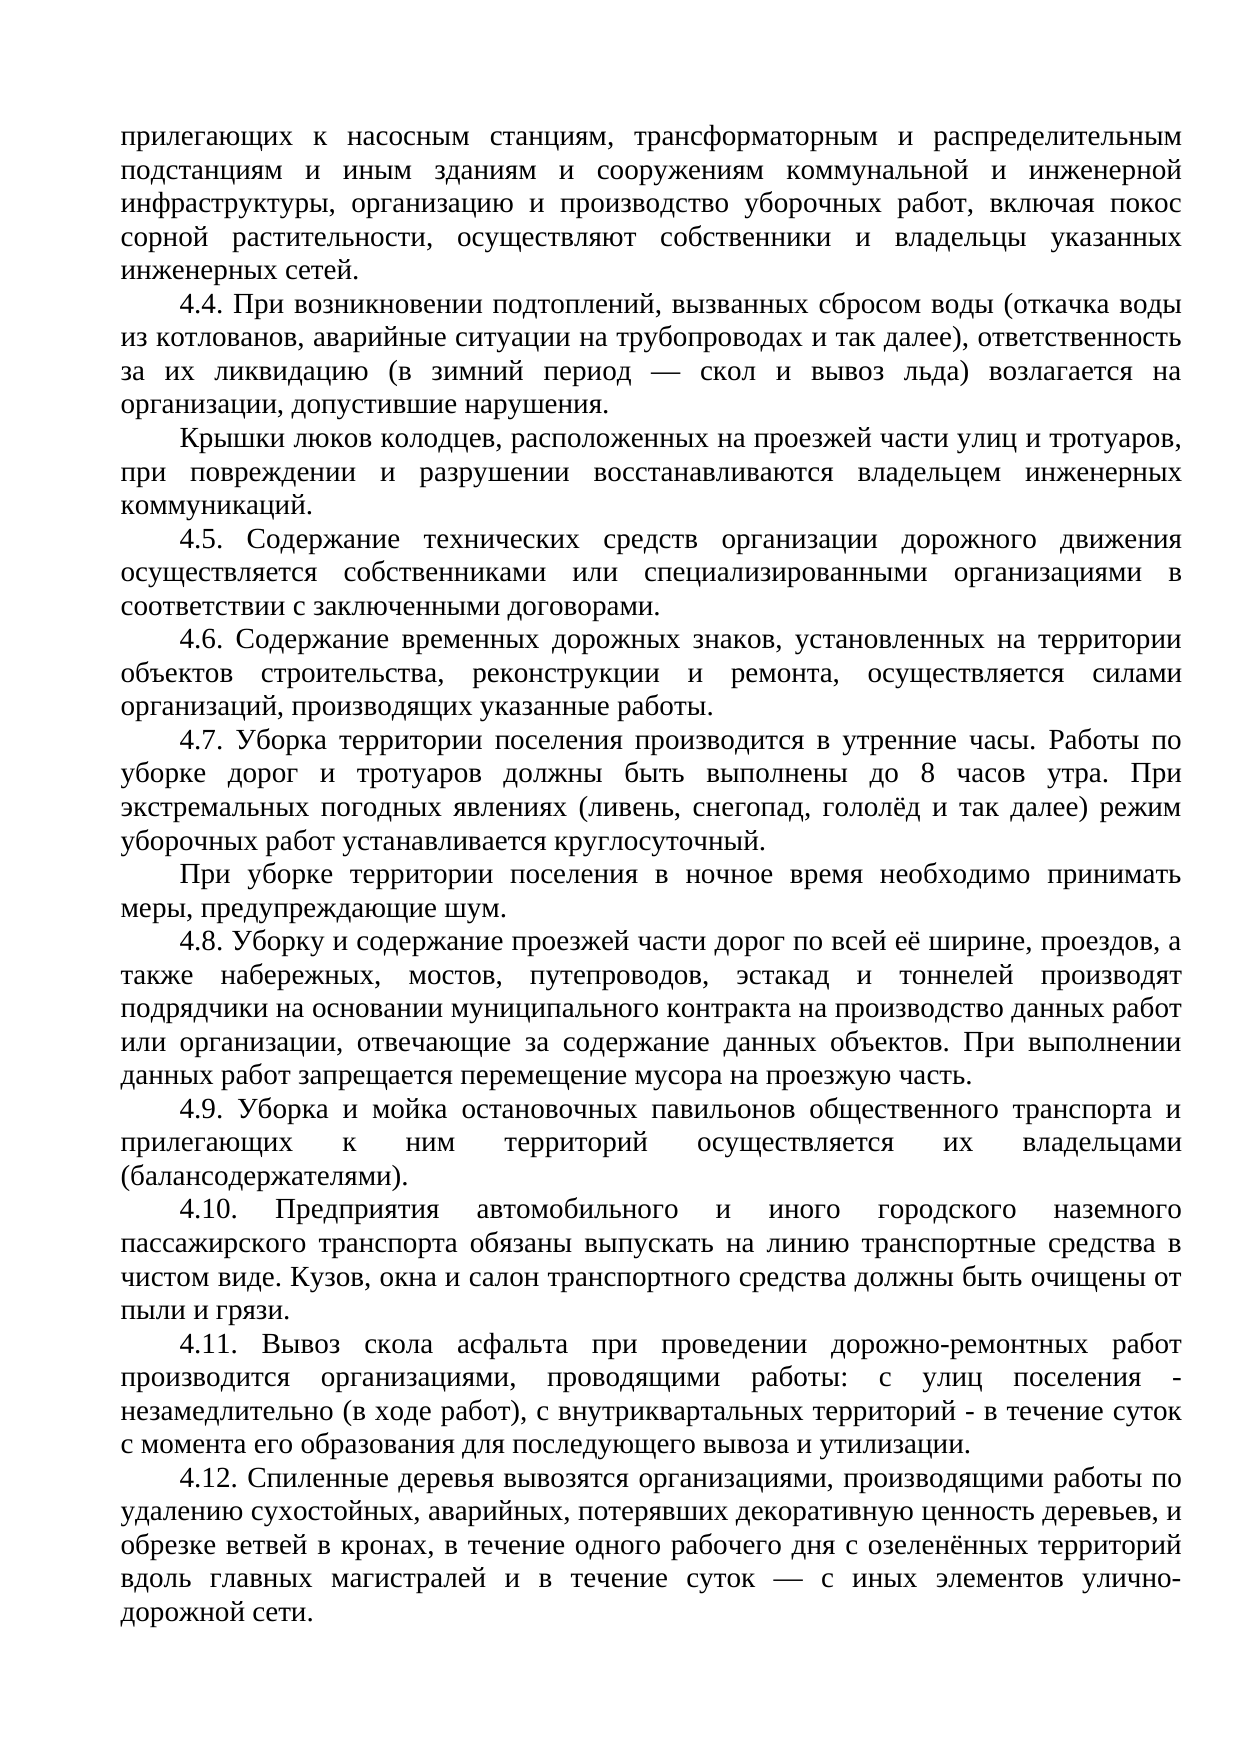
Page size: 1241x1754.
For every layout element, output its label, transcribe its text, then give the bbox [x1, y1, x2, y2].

text 4.8. Уборку и содержание проезжей части дорог по всей её ширине, проездов, а также набережных, мостов, путепроводов, эстакад и тоннелей производят подрядчики на основании муниципального контракта на производство данных работ или организации, отвечающие за содержание данных объектов. При выполнении данных работ запрещается перемещение мусора на проезжую часть. [120, 923, 1183, 1091]
text Крышки люков колодцев, расположенных на проезжей части улиц и тротуаров, при повреждении и разрушении восстанавливаются владельцем инженерных коммуникаций. [120, 420, 1183, 521]
text 4.11. Вывоз скола асфальта при проведении дорожно-ремонтных работ производится организациями, проводящими работы: с улиц поселения - незамедлительно (в ходе работ), с внутриквартальных территорий - в течение суток с момента его образования для последующего вывоза и утилизации. [120, 1326, 1183, 1460]
text 4.7. Уборка территории поселения производится в утренние часы. Работы по уборке дорог и тротуаров должны быть выполнены до 8 часов утра. При экстремальных погодных явлениях (ливень, снегопад, гололёд и так далее) режим уборочных работ устанавливается круглосуточный. [120, 722, 1183, 856]
text 4.12. Спиленные деревья вывозятся организациями, производящими работы по удалению сухостойных, аварийных, потерявших декоративную ценность деревьев, и обрезке ветвей в кронах, в течение одного рабочего дня с озеленённых территорий вдоль главных магистралей и в течение суток — с иных элементов улично-дорожной сети. [120, 1460, 1183, 1628]
text 4.6. Содержание временных дорожных знаков, установленных на территории объектов строительства, реконструкции и ремонта, осуществляется силами организаций, производящих указанные работы. [120, 621, 1183, 722]
text При уборке территории поселения в ночное время необходимо принимать меры, предупреждающие шум. [120, 856, 1183, 923]
text 4.4. При возникновении подтоплений, вызванных сбросом воды (откачка воды из котлованов, аварийные ситуации на трубопроводах и так далее), ответственность за их ликвидацию (в зимний период — скол и вывоз льда) возлагается на организации, допустившие нарушения. [120, 286, 1183, 420]
text 4.9. Уборка и мойка остановочных павильонов общественного транспорта и прилегающих к ним территорий осуществляется их владельцами (балансодержателями). [120, 1091, 1183, 1192]
text 4.5. Содержание технических средств организации дорожного движения осуществляется собственниками или специализированными организациями в соответствии с заключенными договорами. [120, 521, 1183, 621]
text 4.10. Предприятия автомобильного и иного городского наземного пассажирского транспорта обязаны выпускать на линию транспортные средства в чистом виде. Кузов, окна и салон транспортного средства должны быть очищены от пыли и грязи. [120, 1192, 1183, 1326]
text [120, 118, 1183, 286]
